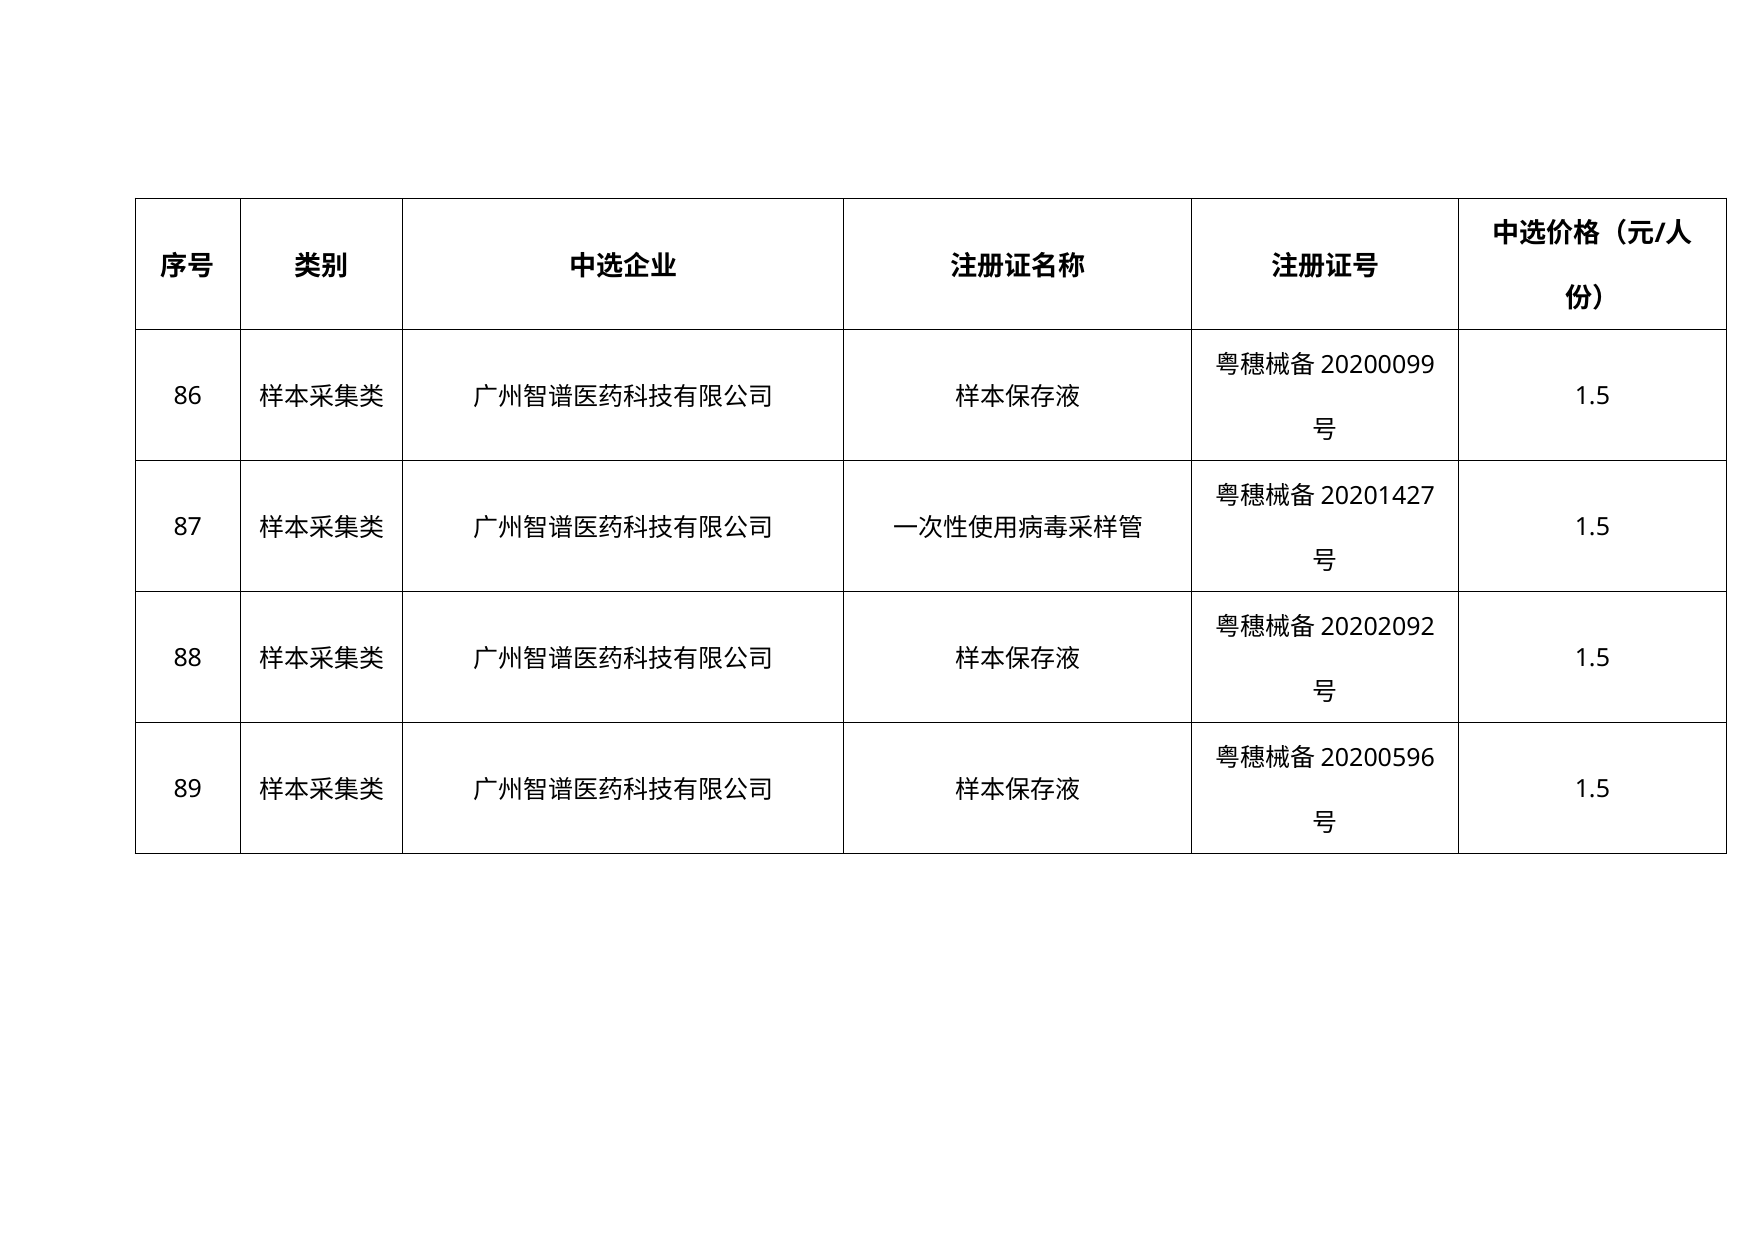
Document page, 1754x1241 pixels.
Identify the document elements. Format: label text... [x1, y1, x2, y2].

table_cell 1.5 [1459, 330, 1726, 460]
table_cell 广州智谱医药科技有限公司 [403, 330, 843, 460]
table_cell 一次性使用病毒采样管 [844, 461, 1191, 591]
table_cell 1.5 [1459, 592, 1726, 722]
table_cell 89 [136, 723, 240, 853]
table_cell 广州智谱医药科技有限公司 [403, 592, 843, 722]
table_header 注册证号 [1192, 199, 1458, 329]
table_cell 粤穗械备20200596号 [1192, 723, 1458, 853]
table_cell 88 [136, 592, 240, 722]
table_cell 广州智谱医药科技有限公司 [403, 723, 843, 853]
table_cell 样本采集类 [241, 330, 402, 460]
table_cell 粤穗械备20201427号 [1192, 461, 1458, 591]
table_cell 样本保存液 [844, 723, 1191, 853]
table_cell 样本保存液 [844, 592, 1191, 722]
table_cell 87 [136, 461, 240, 591]
table_header 中选企业 [403, 199, 843, 329]
table_header 中选价格（元/人份） [1459, 199, 1726, 329]
table_cell 样本采集类 [241, 723, 402, 853]
table_cell 1.5 [1459, 723, 1726, 853]
table_cell 粤穗械备20200099号 [1192, 330, 1458, 460]
table_cell 样本采集类 [241, 461, 402, 591]
table_cell 广州智谱医药科技有限公司 [403, 461, 843, 591]
table_header 序号 [136, 199, 240, 329]
table_cell 样本采集类 [241, 592, 402, 722]
table_cell 样本保存液 [844, 330, 1191, 460]
table_header 注册证名称 [844, 199, 1191, 329]
table_cell 1.5 [1459, 461, 1726, 591]
table_cell 86 [136, 330, 240, 460]
table_header 类别 [241, 199, 402, 329]
table_cell 粤穗械备20202092号 [1192, 592, 1458, 722]
